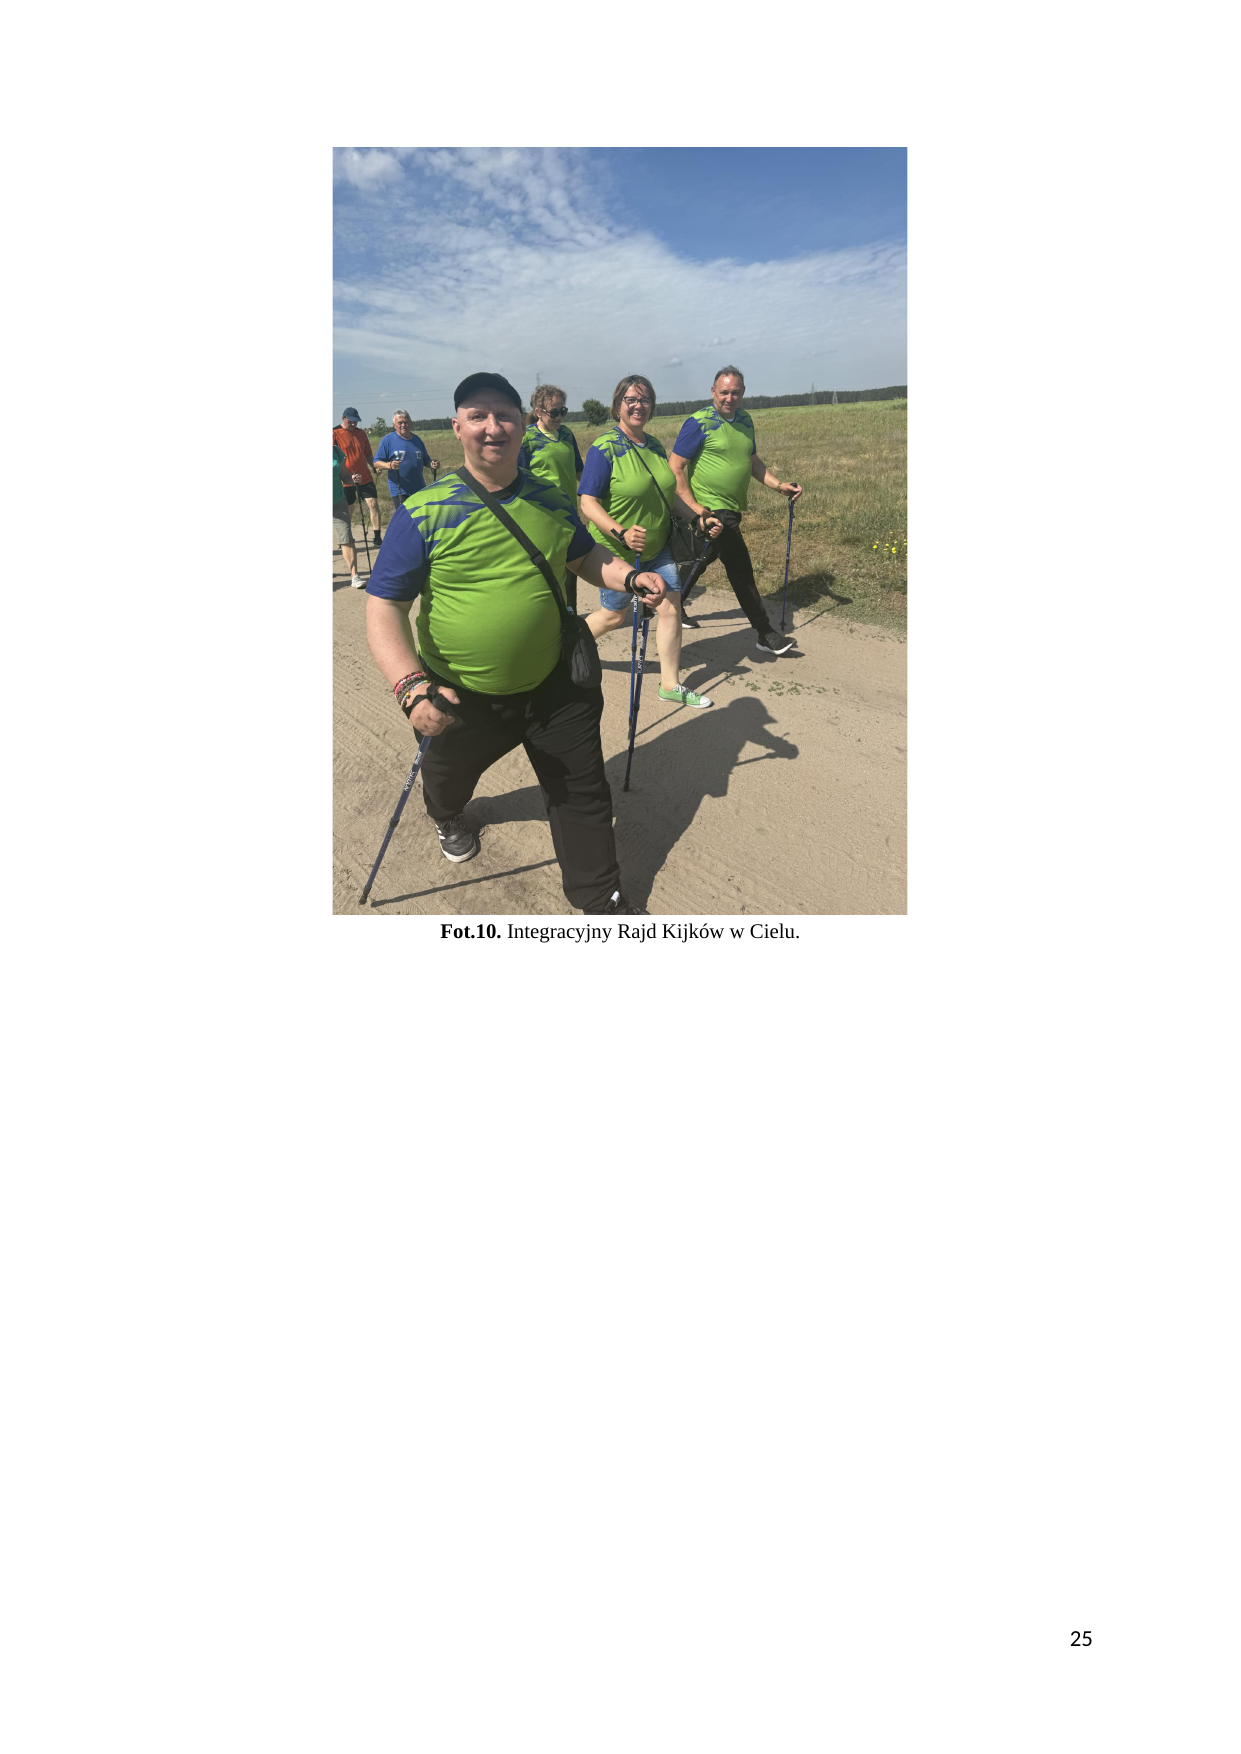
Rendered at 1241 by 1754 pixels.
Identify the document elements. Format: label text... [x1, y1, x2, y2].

text Fot.10. Integracyjny Rajd Kijków w Cielu. [148, 919, 1093, 943]
picture [332, 147, 908, 915]
